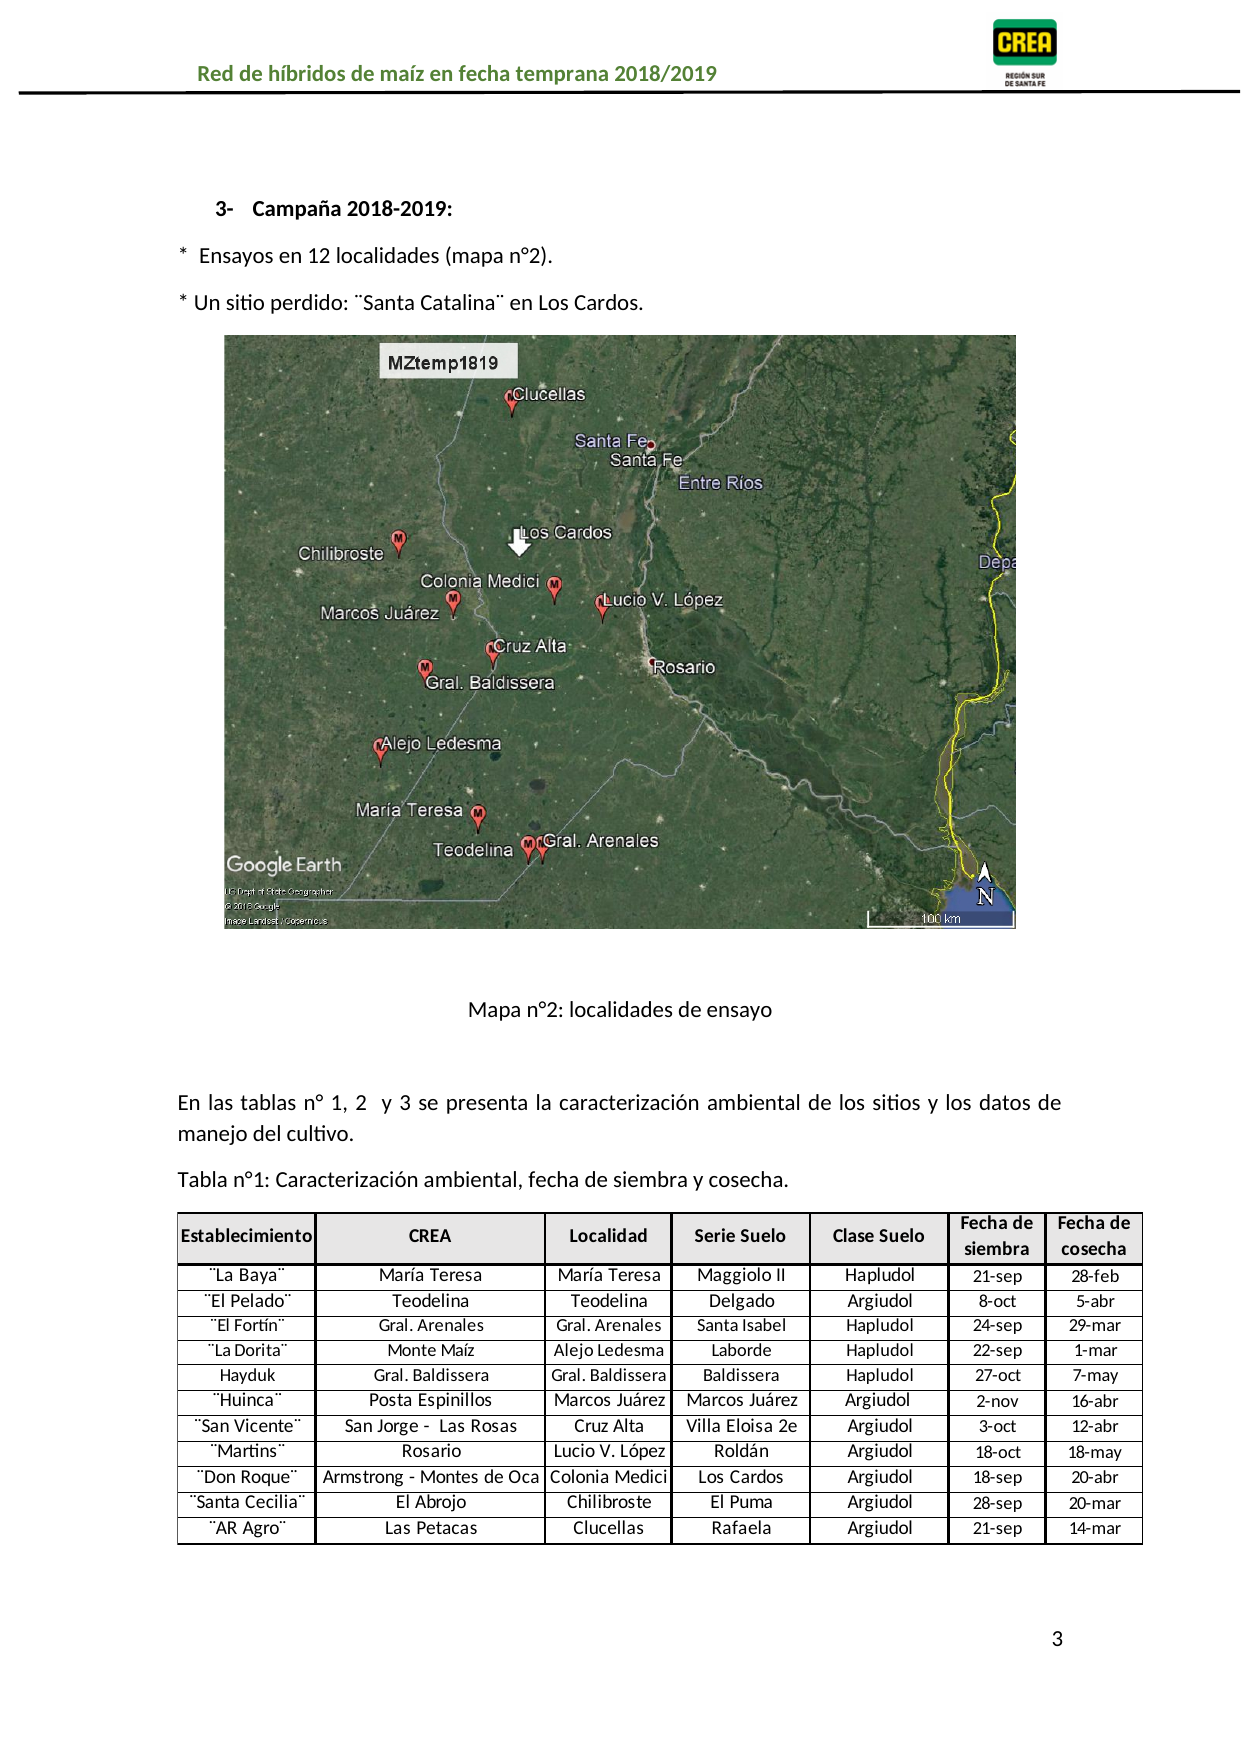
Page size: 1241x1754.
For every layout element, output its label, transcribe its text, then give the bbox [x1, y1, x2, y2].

text Mapa n°2: localidades de ensayo [177, 995, 1063, 1023]
list Campaña 2018-2019: [215, 194, 1063, 223]
text Tabla n°1: Caracterización ambiental, fecha de siembra y cosecha. [177, 1166, 1063, 1193]
picture [986, 12, 1063, 90]
text * Ensayos en 12 localidades (mapa n°2). [177, 241, 1063, 269]
text * Un sitio perdido: ¨Santa Catalina¨ en Los Cardos. [177, 288, 1063, 316]
text En las tablas n° 1, 2 y 3 se presenta la caracterización ambiental de los sitios y los datos de manejo del cultivo. [177, 1088, 1063, 1147]
picture [224, 335, 1016, 929]
